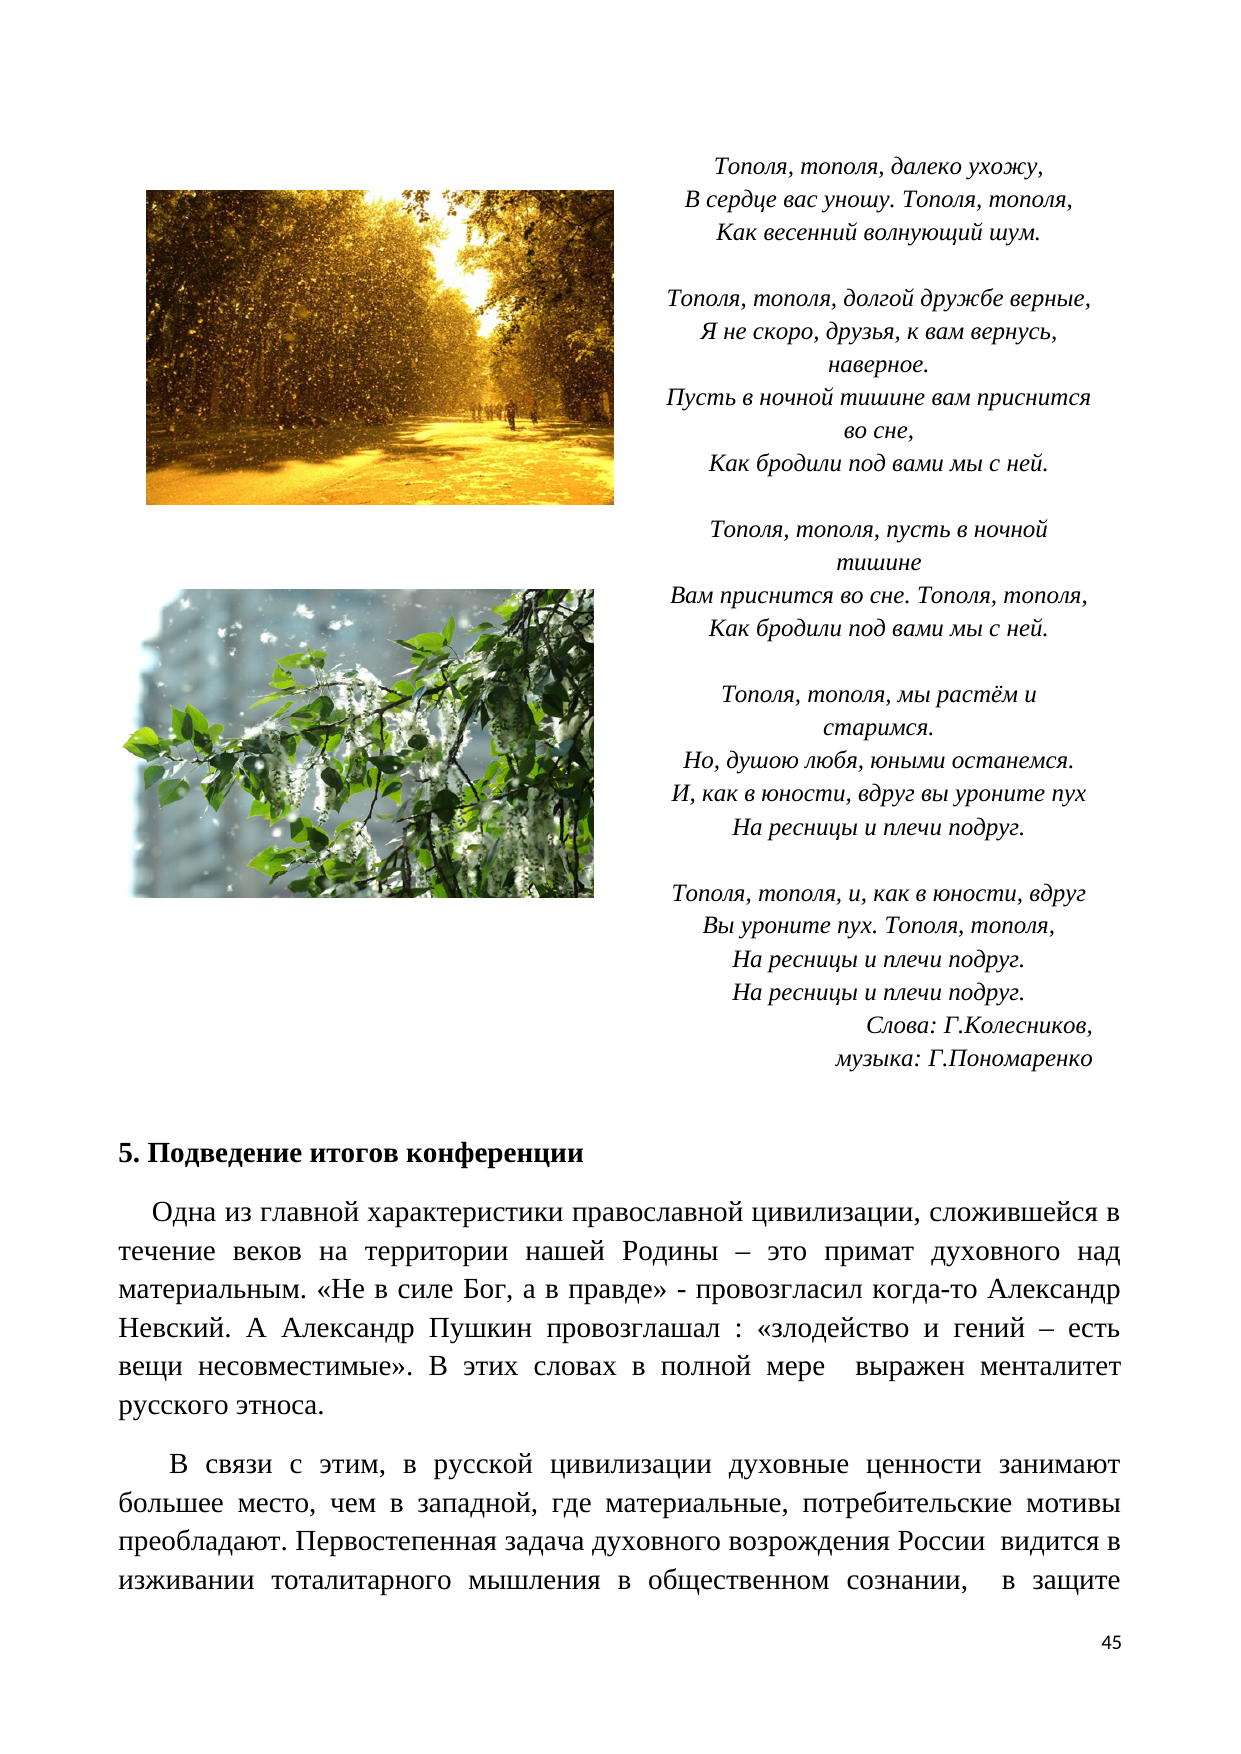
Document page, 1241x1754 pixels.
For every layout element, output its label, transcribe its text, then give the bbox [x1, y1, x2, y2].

text 5. Подведение итогов конференции [118, 1135, 1122, 1168]
picture [118, 589, 594, 898]
picture [146, 190, 614, 505]
table_header [107, 118, 653, 1075]
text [118, 1446, 1122, 1595]
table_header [654, 118, 1104, 1075]
text Одна из главной характеристики православной цивилизации, сложившейся в течение веков на территории нашей Родины – это примат духовного над материальным. «Не в силе Бог, а в правде» - провозгласил когда-то Александр Невский. А Александр Пушкин провозглашал : «злодейство и гений – есть вещи несовместимые». В этих словах в полной мере выражен менталитет русского этноса. [118, 1194, 1122, 1420]
